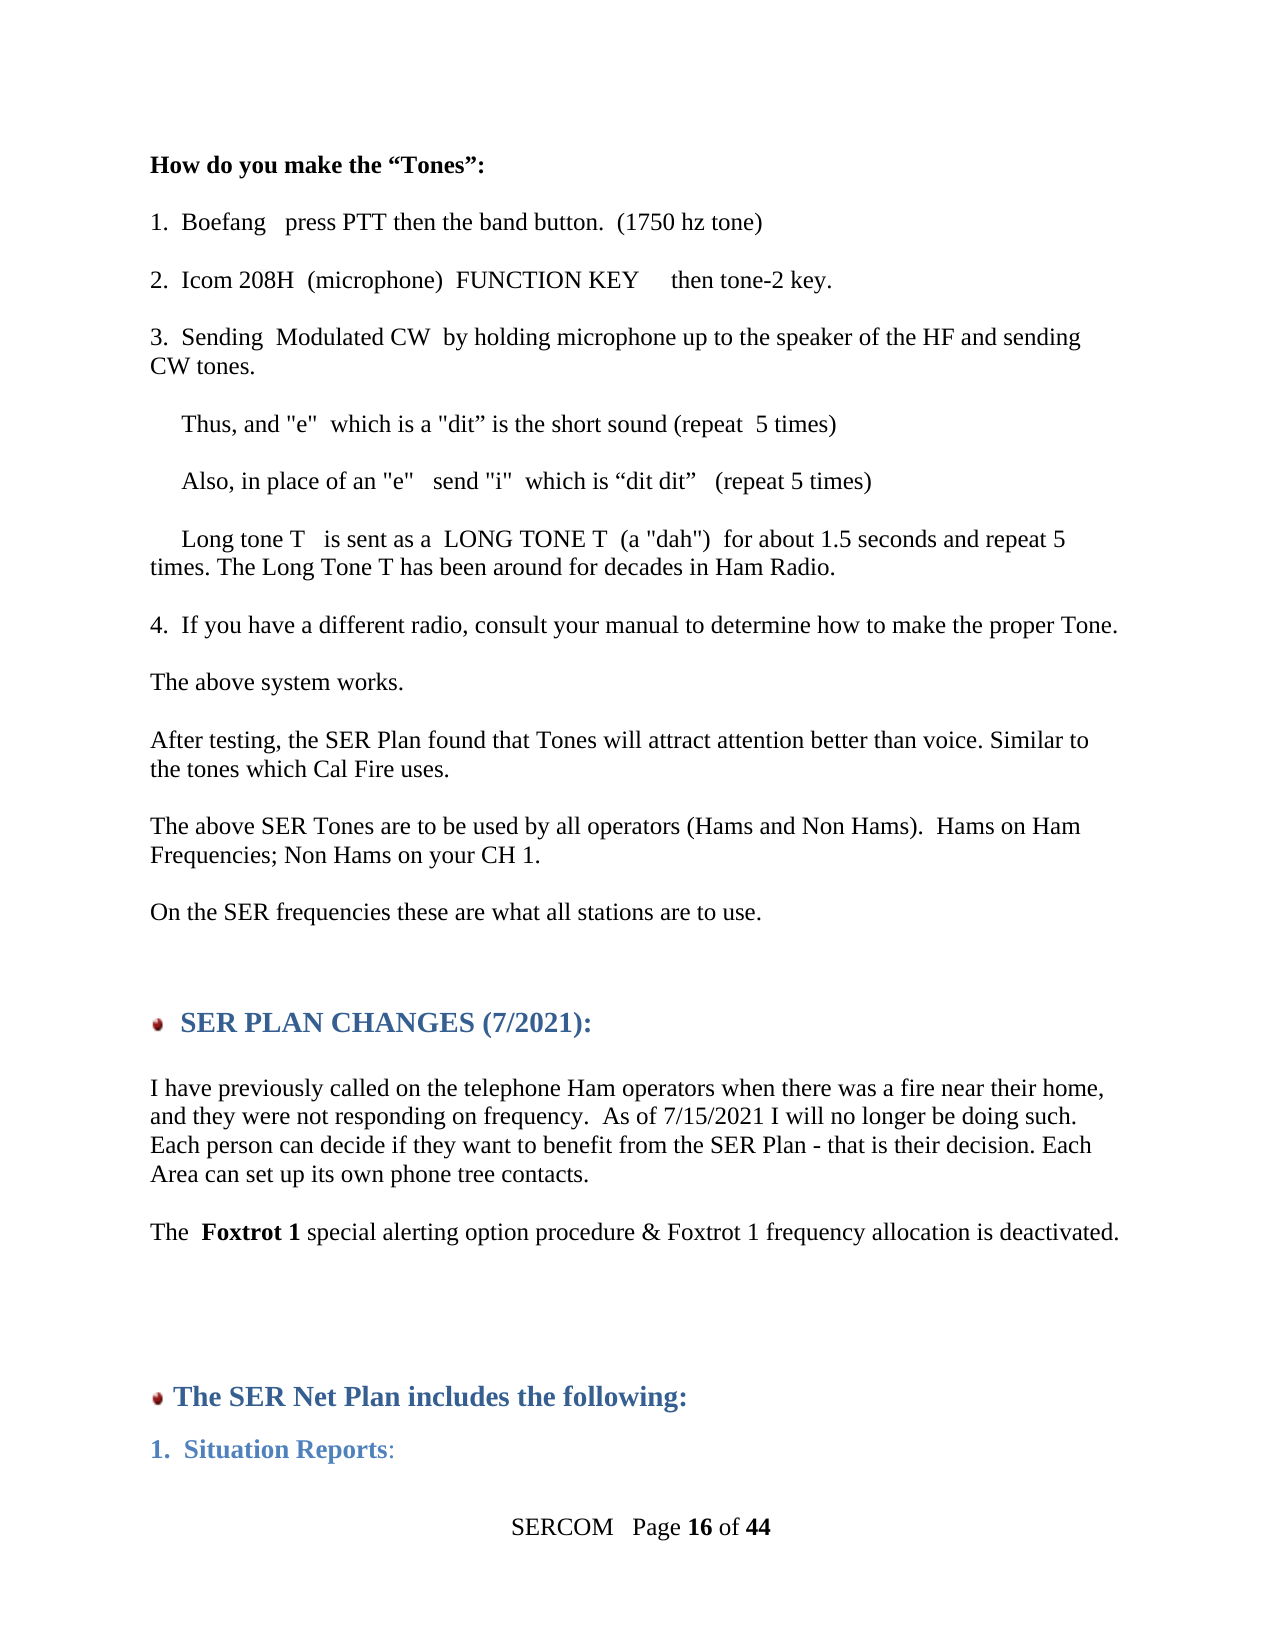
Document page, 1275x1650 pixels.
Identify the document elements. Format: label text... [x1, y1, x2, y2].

picture [150, 1392, 166, 1407]
text 2. Icom 208H (microphone) FUNCTION KEY then tone-2 key. [150, 265, 1125, 294]
subtitle The SER Net Plan includes the following: [150, 1379, 1125, 1413]
text 3. Sending Modulated CW by holding microphone up to the speaker of the HF and sending CW tones. [150, 322, 1125, 380]
subtitle SER PLAN CHANGES (7/2021): [150, 1005, 1125, 1038]
text Long tone T is sent as a LONG TONE T (a "dah") for about 1.5 seconds and repeat 5 times. The Long Tone T has been around for decades in Ham Radio. [150, 524, 1125, 581]
text Also, in place of an "e" send "i" which is “dit dit” (repeat 5 times) [150, 466, 1125, 495]
text The above system works. [150, 667, 1125, 696]
text On the SER frequencies these are what all stations are to use. [150, 897, 1125, 926]
text 4. If you have a different radio, consult your manual to determine how to make the proper Tone. [150, 610, 1125, 639]
picture [150, 1017, 166, 1033]
text I have previously called on the telephone Ham operators when there was a fire near their home, and they were not responding on frequency. As of 7/15/2021 I will no longer be doing such. Each person can decide if they want to benefit from the SER Plan - that is their decision. Each Area can set up its own phone tree contacts. [150, 1073, 1125, 1188]
subtitle 1. Situation Reports: [150, 1433, 1125, 1464]
text After testing, the SER Plan found that Tones will attract attention better than voice. Similar to the tones which Cal Fire uses. [150, 725, 1125, 782]
text The above SER Tones are to be used by all operators (Hams and Non Hams). Hams on Ham Frequencies; Non Hams on your CH 1. [150, 811, 1125, 869]
text 1. Boefang press PTT then the band button. (1750 hz tone) [150, 207, 1125, 236]
text Thus, and "e" which is a "dit” is the short sound (repeat 5 times) [150, 409, 1125, 437]
text The Foxtrot 1 special alerting option procedure & Foxtrot 1 frequency allocation is deactivated. [150, 1217, 1125, 1246]
text How do you make the “Tones”: [150, 150, 1125, 179]
